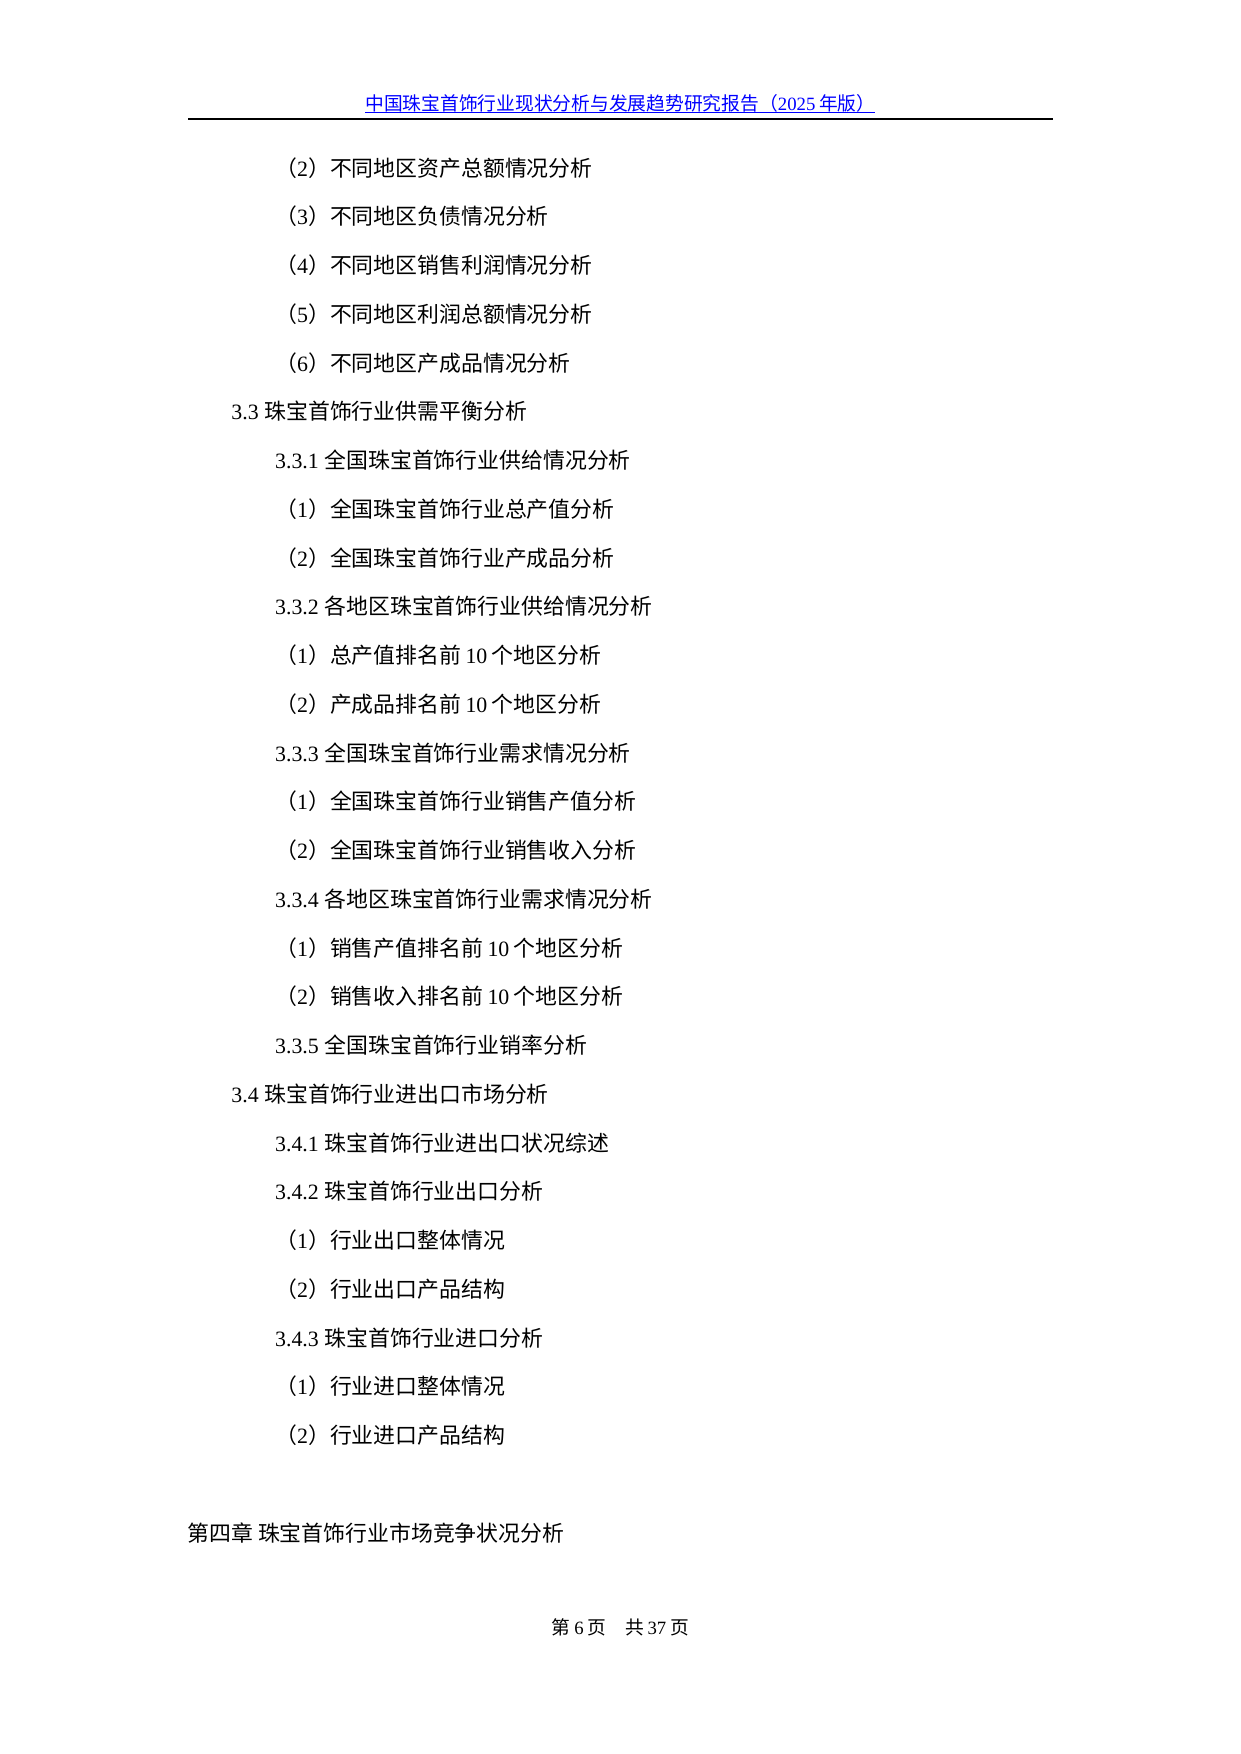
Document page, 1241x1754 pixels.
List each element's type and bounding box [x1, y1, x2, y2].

text [187, 150, 1053, 1548]
